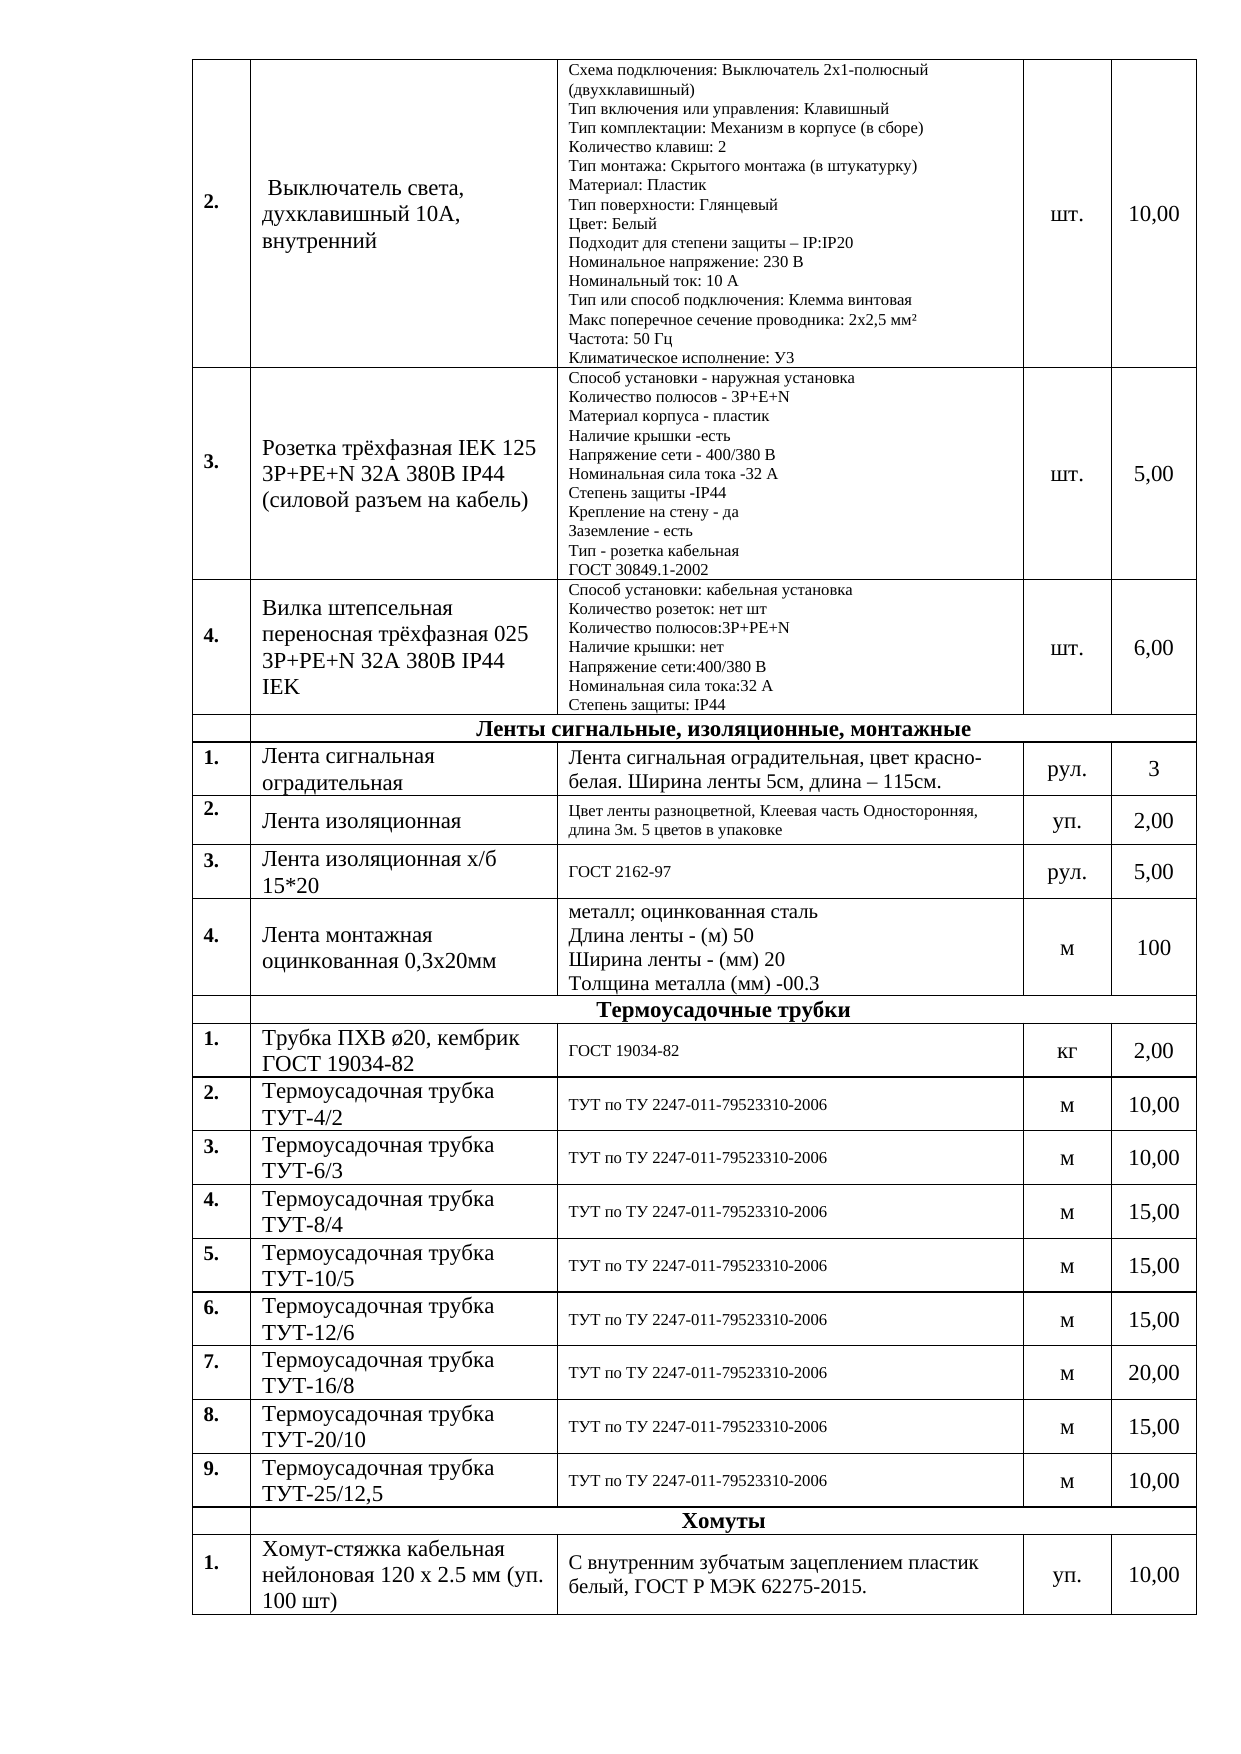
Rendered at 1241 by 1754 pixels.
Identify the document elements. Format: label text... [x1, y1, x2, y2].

table_cell 2,00 [1112, 796, 1196, 844]
table_cell [193, 845, 250, 898]
table_cell [193, 1131, 250, 1184]
table_cell шт. [1024, 580, 1111, 714]
table_cell Способ установки - наружная установка Количество полюсов - 3P+E+N Материал корпуса - пластик Наличие крышки -есть Напряжение сети - 400/380 В Номинальная сила тока -32 А Степень защиты -IP44 Крепление на стену - да Заземление - есть Тип - розетка кабельная ГОСТ 30849.1-2002 [558, 368, 1023, 579]
table_cell Термоусадочная трубка ТУТ-25/12,5 [251, 1454, 557, 1506]
table_cell Термоусадочная трубка ТУТ-4/2 [251, 1078, 557, 1130]
table_cell 10,00 [1112, 1535, 1196, 1614]
table_cell [193, 1454, 250, 1506]
table_cell [193, 1508, 250, 1534]
table_cell [193, 1239, 250, 1291]
table_cell Термоусадочная трубка ТУТ-8/4 [251, 1185, 557, 1238]
table_cell [193, 368, 250, 579]
table_cell [193, 996, 250, 1023]
table_cell Термоусадочная трубка ТУТ-12/6 [251, 1293, 557, 1345]
table_cell ТУТ по ТУ 2247-011-79523310-2006 [558, 1239, 1023, 1291]
table_cell Лента изоляционная [251, 796, 557, 844]
table_cell м [1024, 1400, 1111, 1453]
table_cell Вилка штепсельная переносная трёхфазная 025 3Р+РЕ+N 32А 380В IP44 IEK [251, 580, 557, 714]
table_cell ТУТ по ТУ 2247-011-79523310-2006 [558, 1454, 1023, 1506]
table_cell Термоусадочная трубка ТУТ-10/5 [251, 1239, 557, 1291]
table_cell 3 [1112, 743, 1196, 795]
table_cell м [1024, 1293, 1111, 1345]
table_cell [193, 1535, 250, 1614]
table_cell 15,00 [1112, 1400, 1196, 1453]
table_cell ТУТ по ТУ 2247-011-79523310-2006 [558, 1078, 1023, 1130]
table_cell рул. [1024, 743, 1111, 795]
table_cell [193, 1078, 250, 1130]
table_cell Способ установки: кабельная установка Количество розеток: нет шт Количество полюсов:3Р+РЕ+N Наличие крышки: нет Напряжение сети:400/380 В Номинальная сила тока:32 А Степень защиты: IP44 [558, 580, 1023, 714]
table_cell С внутренним зубчатым зацеплением пластик белый, ГОСТ Р МЭК 62275-2015. [558, 1535, 1023, 1614]
table_cell м [1024, 1239, 1111, 1291]
table_cell Лента сигнальная оградительная, цвет красно-белая. Ширина ленты 5см, длина – 115см. [558, 743, 1023, 795]
table_cell 6,00 [1112, 580, 1196, 714]
table_cell м [1024, 1131, 1111, 1184]
table_cell 2,00 [1112, 1024, 1196, 1076]
table_cell Трубка ПХВ ø20, кембрик ГОСТ 19034-82 [251, 1024, 557, 1076]
table_cell м [1024, 899, 1111, 995]
table_cell ТУТ по ТУ 2247-011-79523310-2006 [558, 1131, 1023, 1184]
table_cell [193, 715, 250, 741]
table_cell ГОСТ 19034-82 [558, 1024, 1023, 1076]
table_cell Розетка трёхфазная IEK 125 3Р+РЕ+N 32А 380В IP44 (силовой разъем на кабель) [251, 368, 557, 579]
table_cell Хомут-стяжка кабельная нейлоновая 120 x 2.5 мм (уп. 100 шт) [251, 1535, 557, 1614]
table_cell м [1024, 1078, 1111, 1130]
table_cell м [1024, 1346, 1111, 1399]
table_cell [193, 580, 250, 714]
table_cell Термоусадочная трубка ТУТ-6/3 [251, 1131, 557, 1184]
table_cell Лента монтажная оцинкованная 0,3х20мм [251, 899, 557, 995]
table_cell [193, 796, 250, 844]
table_cell [193, 1400, 250, 1453]
table_cell 10,00 [1112, 60, 1196, 367]
table_cell шт. [1024, 368, 1111, 579]
table_cell 10,00 [1112, 1078, 1196, 1130]
table_cell Термоусадочная трубка ТУТ-16/8 [251, 1346, 557, 1399]
table_cell [193, 1293, 250, 1345]
table_cell 20,00 [1112, 1346, 1196, 1399]
table_cell уп. [1024, 796, 1111, 844]
table_cell 5,00 [1112, 845, 1196, 898]
table_cell м [1024, 1185, 1111, 1238]
table_cell 15,00 [1112, 1239, 1196, 1291]
table_cell Хомуты [251, 1508, 1196, 1534]
table_cell Выключатель света, духклавишный 10А, внутренний [251, 60, 557, 367]
table_cell 5,00 [1112, 368, 1196, 579]
table_cell 100 [1112, 899, 1196, 995]
table_cell 10,00 [1112, 1454, 1196, 1506]
table_cell 10,00 [1112, 1131, 1196, 1184]
table_cell ТУТ по ТУ 2247-011-79523310-2006 [558, 1293, 1023, 1345]
table_cell [193, 1024, 250, 1076]
table_cell Термоусадочные трубки [251, 996, 1196, 1023]
table_cell [193, 1185, 250, 1238]
table_cell Лента сигнальная оградительная [251, 743, 557, 795]
table_cell шт. [1024, 60, 1111, 367]
table_cell ТУТ по ТУ 2247-011-79523310-2006 [558, 1346, 1023, 1399]
table_cell ГОСТ 2162-97 [558, 845, 1023, 898]
table_cell [193, 899, 250, 995]
table_cell 15,00 [1112, 1293, 1196, 1345]
table_cell ТУТ по ТУ 2247-011-79523310-2006 [558, 1400, 1023, 1453]
table_cell кг [1024, 1024, 1111, 1076]
table_cell м [1024, 1454, 1111, 1506]
table_cell металл; оцинкованная сталь Длина ленты - (м) 50 Ширина ленты - (мм) 20 Толщина металла (мм) -00.3 [558, 899, 1023, 995]
table_cell Ленты сигнальные, изоляционные, монтажные [251, 715, 1196, 741]
table_cell уп. [1024, 1535, 1111, 1614]
table_cell Схема подключения: Выключатель 2х1-полюсный (двухклавишный) Тип включения или управления: Клавишный Тип комплектации: Механизм в корпусе (в сборе) Количество клавиш: 2 Тип монтажа: Скрытого монтажа (в штукатурку) Материал: Пластик Тип поверхности: Глянцевый Цвет: Белый Подходит для степени защиты – IP:IP20 Номинальное напряжение: 230 В Номинальный ток: 10 А Тип или способ подключения: Клемма винтовая Макс поперечное сечение проводника: 2х2,5 мм² Частота: 50 Гц Климатическое исполнение: У3 [558, 60, 1023, 367]
table_cell Термоусадочная трубка ТУТ-20/10 [251, 1400, 557, 1453]
table_cell [193, 1346, 250, 1399]
table_cell ТУТ по ТУ 2247-011-79523310-2006 [558, 1185, 1023, 1238]
table_cell 15,00 [1112, 1185, 1196, 1238]
table_cell [193, 60, 250, 367]
table_cell Лента изоляционная х/б 15*20 [251, 845, 557, 898]
table_cell Цвет ленты разноцветной, Клеевая часть Односторонняя, длина 3м. 5 цветов в упаковке [558, 796, 1023, 844]
table_cell рул. [1024, 845, 1111, 898]
table_cell [193, 743, 250, 795]
